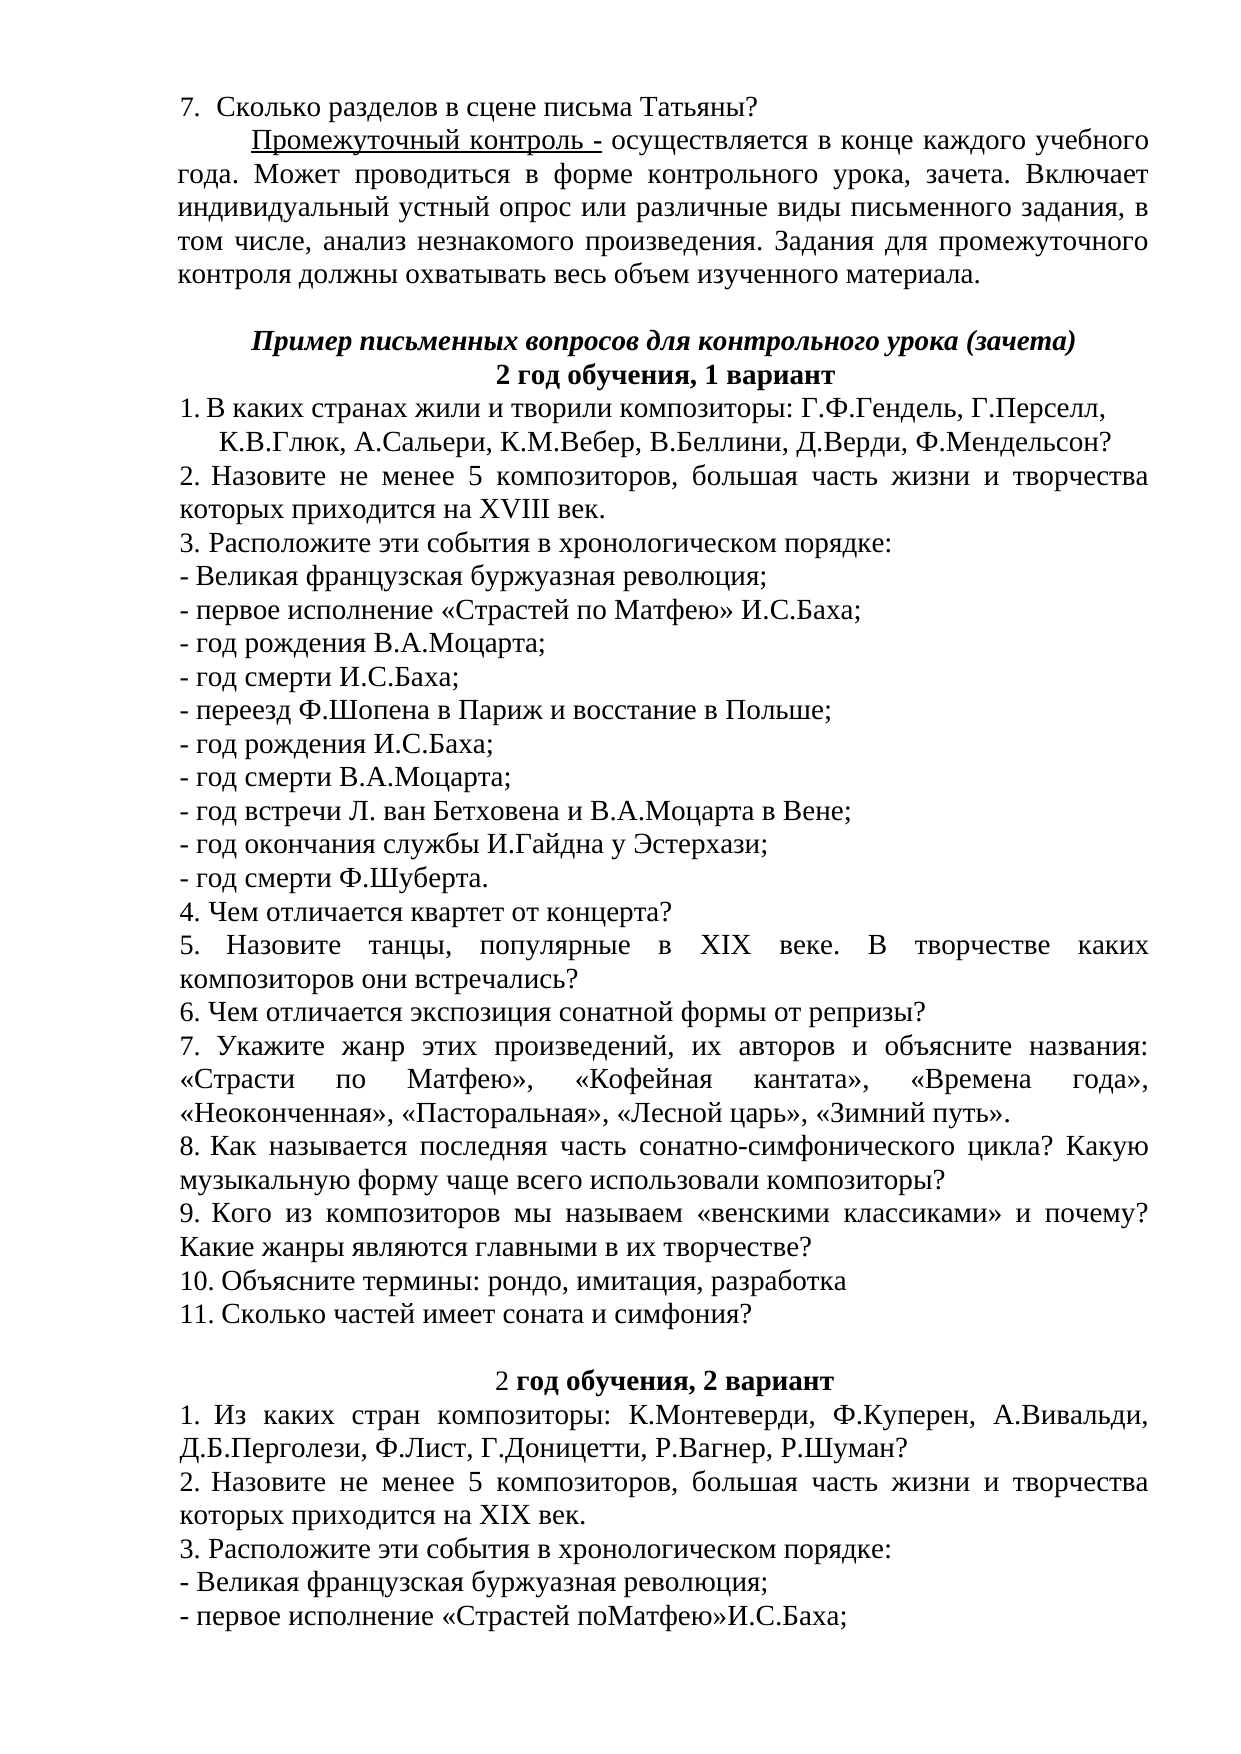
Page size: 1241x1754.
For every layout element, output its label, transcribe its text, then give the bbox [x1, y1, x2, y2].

list год смерти И.С.Баха; [179, 659, 1152, 692]
text - Великая французская буржуазная революция; [179, 1564, 1152, 1598]
list переезд Ф.Шопена в Париж и восстание в Польше; [179, 692, 1152, 726]
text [179, 1598, 852, 1632]
text 2 год обучения, 1 вариант [179, 357, 1152, 391]
list Назовите не менее 5 композиторов, большая часть жизни и творчества которых приходится на XIX век. [179, 1464, 1149, 1531]
list Расположите эти события в хронологическом порядке: [179, 1531, 1152, 1564]
list Укажите жанр этих произведений, их авторов и объясните названия: «Страсти по Матфею», «Кофейная кантата», «Времена года», «Неоконченная», «Пасторальная», «Лесной царь», «Зимний путь». [179, 1028, 1149, 1128]
list В каких странах жили и творили композиторы: Г.Ф.Гендель, Г.Перселл, [179, 391, 1152, 424]
list год окончания службы И.Гайдна у Эстерхази; [179, 827, 1152, 860]
list первое исполнение «Страстей по Матфею» И.С.Баха; [179, 592, 1152, 625]
list Сколько разделов в сцене письма Татьяны? [179, 89, 1149, 122]
text Промежуточный контроль - осуществляется в конце каждого учебного года. Может проводиться в форме контрольного урока, зачета. Включает индивидуальный устный опрос или различные виды письменного задания, в том числе, анализ незнакомого произведения. Задания для промежуточного контроля должны охватывать весь объем изученного материала. [177, 122, 1149, 290]
list Кого из композиторов мы называем «венскими классиками» и почему? Какие жанры являются главными в их творчестве? [179, 1196, 1149, 1263]
list Сколько частей имеет соната и симфония? [179, 1296, 1152, 1330]
list Объясните термины: рондо, имитация, разработка [179, 1263, 1152, 1296]
list год встречи Л. ван Бетховена и В.А.Моцарта в Вене; [179, 793, 1152, 827]
list Из каких стран композиторы: К.Монтеверди, Ф.Куперен, А.Вивальди, Д.Б.Перголези, Ф.Лист, Г.Доницетти, Р.Вагнер, Р.Шуман? [179, 1397, 1149, 1464]
list год смерти В.А.Моцарта; [179, 759, 1152, 793]
list год рождения В.А.Моцарта; [179, 625, 1152, 659]
list Назовите танцы, популярные в XIX веке. В творчестве каких композиторов они встречались? [179, 927, 1149, 994]
text К.В.Глюк, А.Сальери, К.М.Вебер, В.Беллини, Д.Верди, Ф.Мендельсон? [179, 424, 1152, 458]
list год рождения И.С.Баха; [179, 726, 1152, 759]
list год обучения, 2 вариант [177, 1363, 1152, 1397]
list Чем отличается экспозиция сонатной формы от репризы? [179, 994, 1152, 1028]
list Расположите эти события в хронологическом порядке: [179, 525, 1152, 558]
list Чем отличается квартет от концерта? [179, 894, 1152, 927]
list Великая французская буржуазная революция; [179, 558, 1152, 592]
list Как называется последняя часть сонатно-симфонического цикла? Какую музыкальную форму чаще всего использовали композиторы? [179, 1128, 1149, 1196]
list Назовите не менее 5 композиторов, большая часть жизни и творчества которых приходится на XVIII век. [179, 458, 1149, 525]
list год смерти Ф.Шуберта. [179, 860, 1152, 894]
text Пример письменных вопросов для контрольного урока (зачета) [179, 323, 1152, 357]
